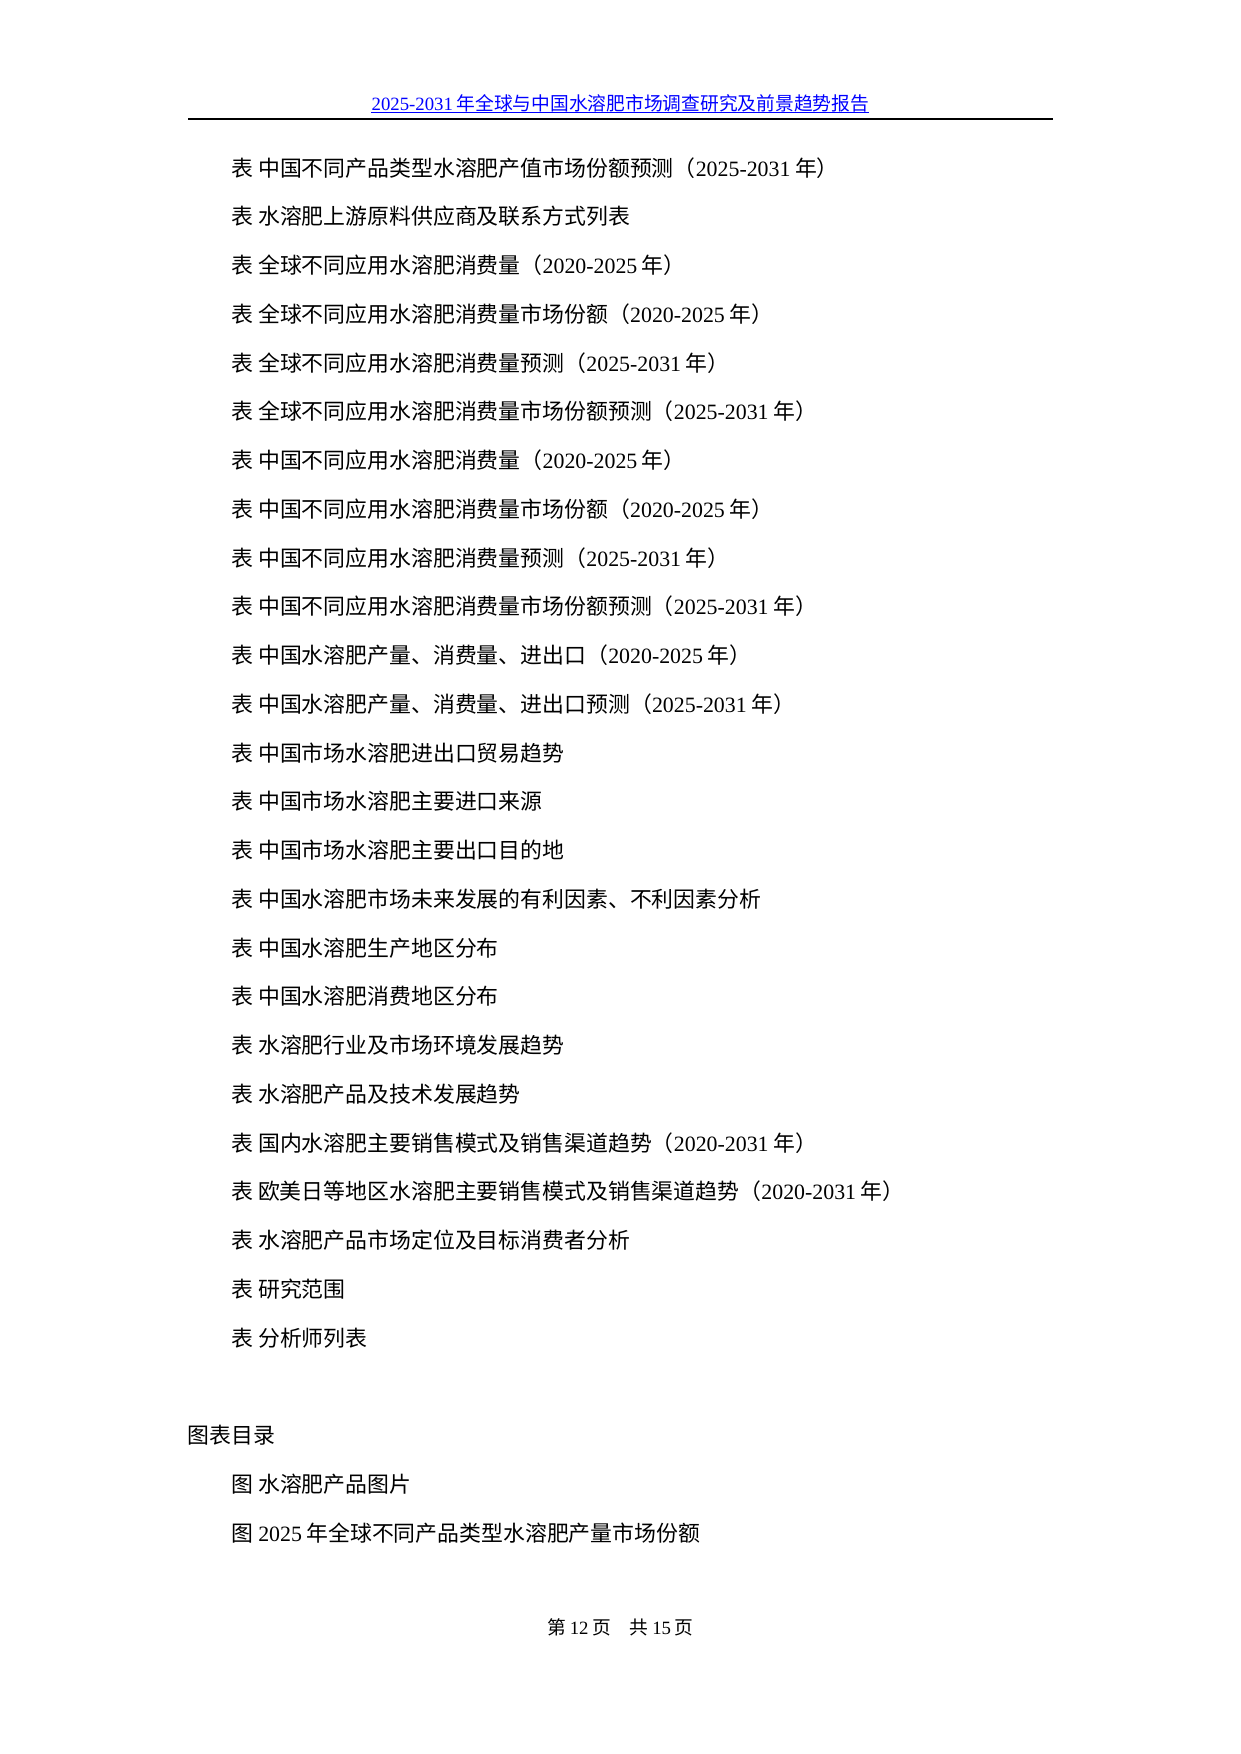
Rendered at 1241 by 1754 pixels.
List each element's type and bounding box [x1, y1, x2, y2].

text [187, 150, 1053, 1548]
